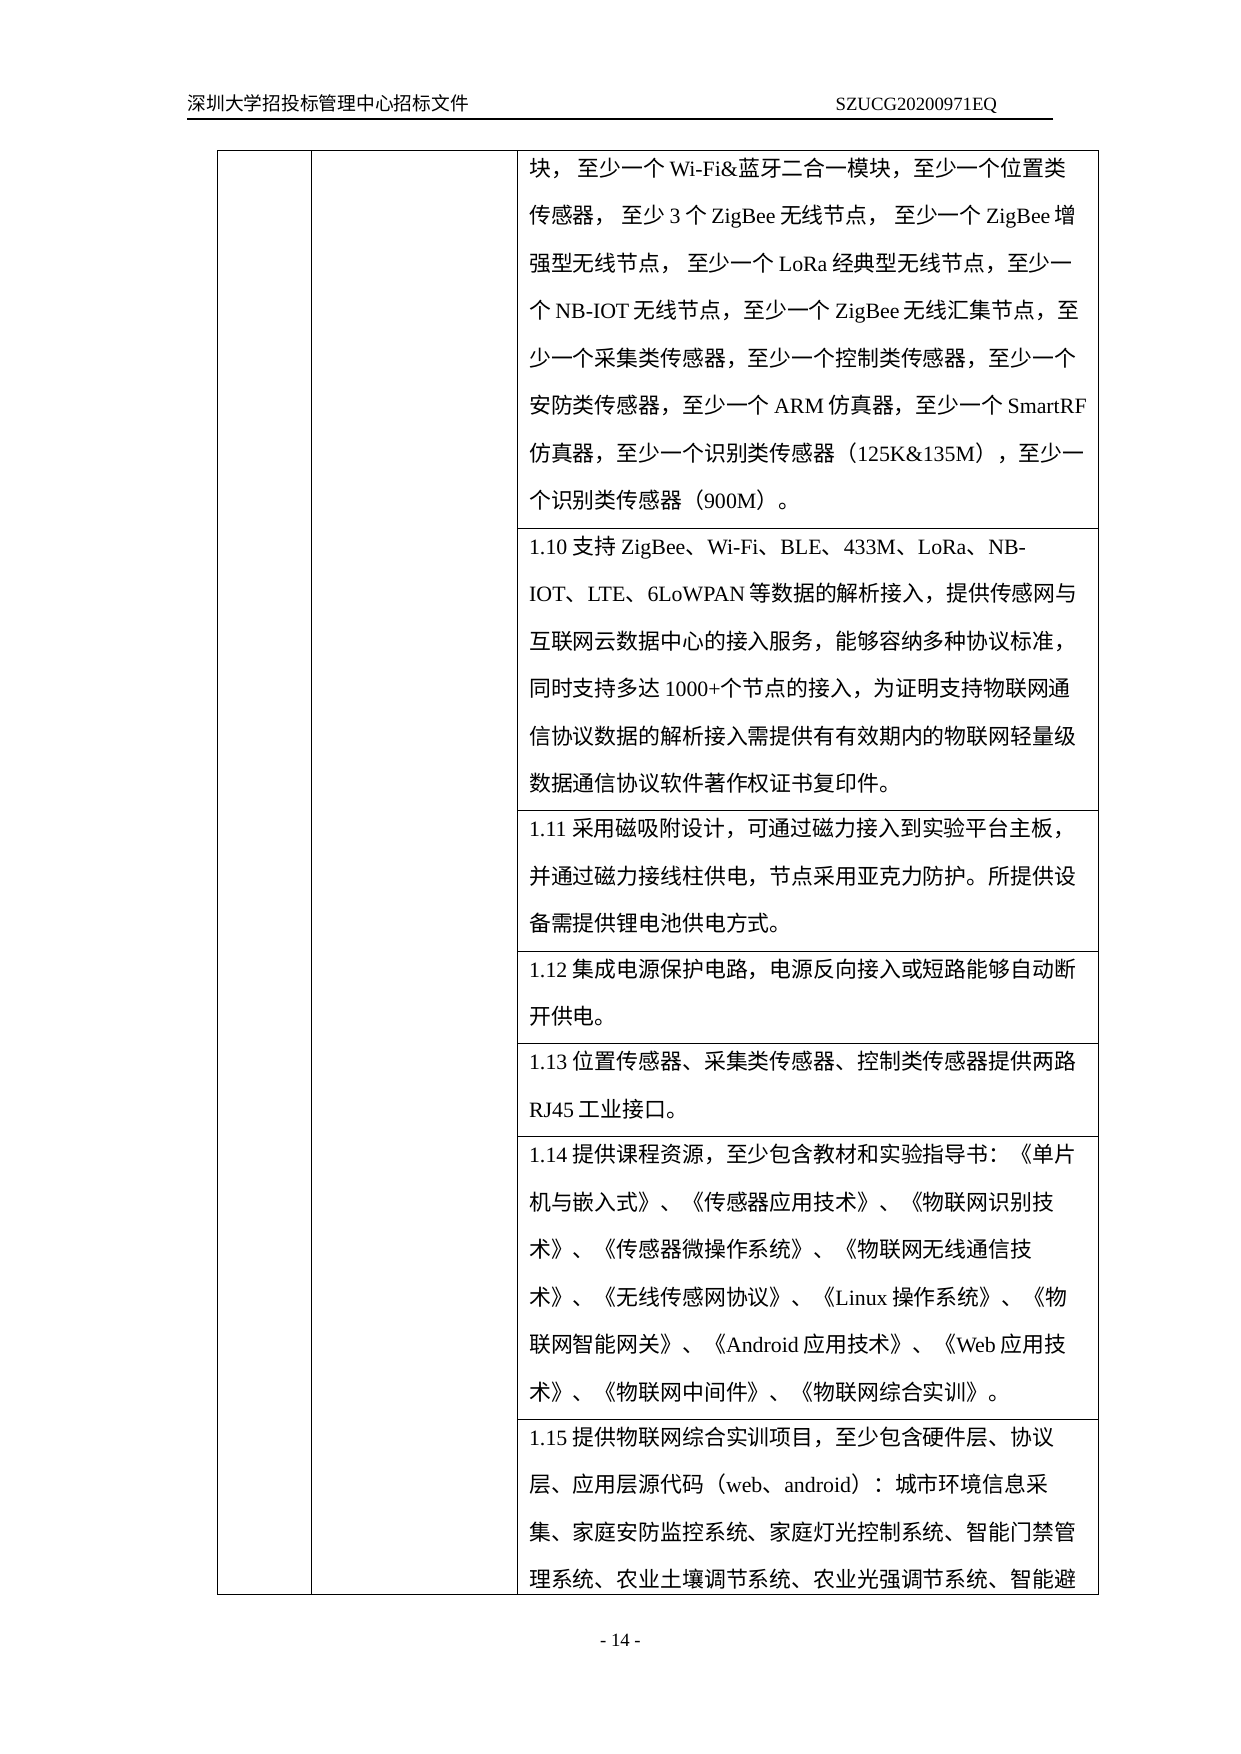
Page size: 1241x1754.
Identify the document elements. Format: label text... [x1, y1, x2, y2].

table_cell 1.14 提供课程资源，至少包含教材和实验指导书：《单片机与嵌入式》、《传感器应用技术》、《物联网识别技术》、《传感器微操作系统》、《物联网无线通信技术》、《无线传感网协议》、《Linux操作系统》、《物联网智能网关》、《Android应用技术》、《Web应用技术》、《物联网中间件》、《物联网综合实训》。 [518, 1137, 1098, 1419]
table_cell 1.13 位置传感器、采集类传感器、控制类传感器提供两路RJ45工业接口。 [518, 1044, 1098, 1136]
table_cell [518, 151, 1098, 528]
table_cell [518, 1420, 1098, 1594]
table_cell 1.10 支持ZigBee、Wi-Fi、BLE、433M、LoRa、NB-IOT、LTE、6LoWPAN等数据的解析接入，提供传感网与互联网云数据中心的接入服务，能够容纳多种协议标准，同时支持多达1000+个节点的接入，为证明支持物联网通信协议数据的解析接入需提供有有效期内的物联网轻量级数据通信协议软件著作权证书复印件。 [518, 529, 1098, 810]
table_cell 1.12 集成电源保护电路，电源反向接入或短路能够自动断开供电。 [518, 952, 1098, 1043]
table_cell 1.11 采用磁吸附设计，可通过磁力接入到实验平台主板，并通过磁力接线柱供电，节点采用亚克力防护。所提供设备需提供锂电池供电方式。 [518, 811, 1098, 951]
